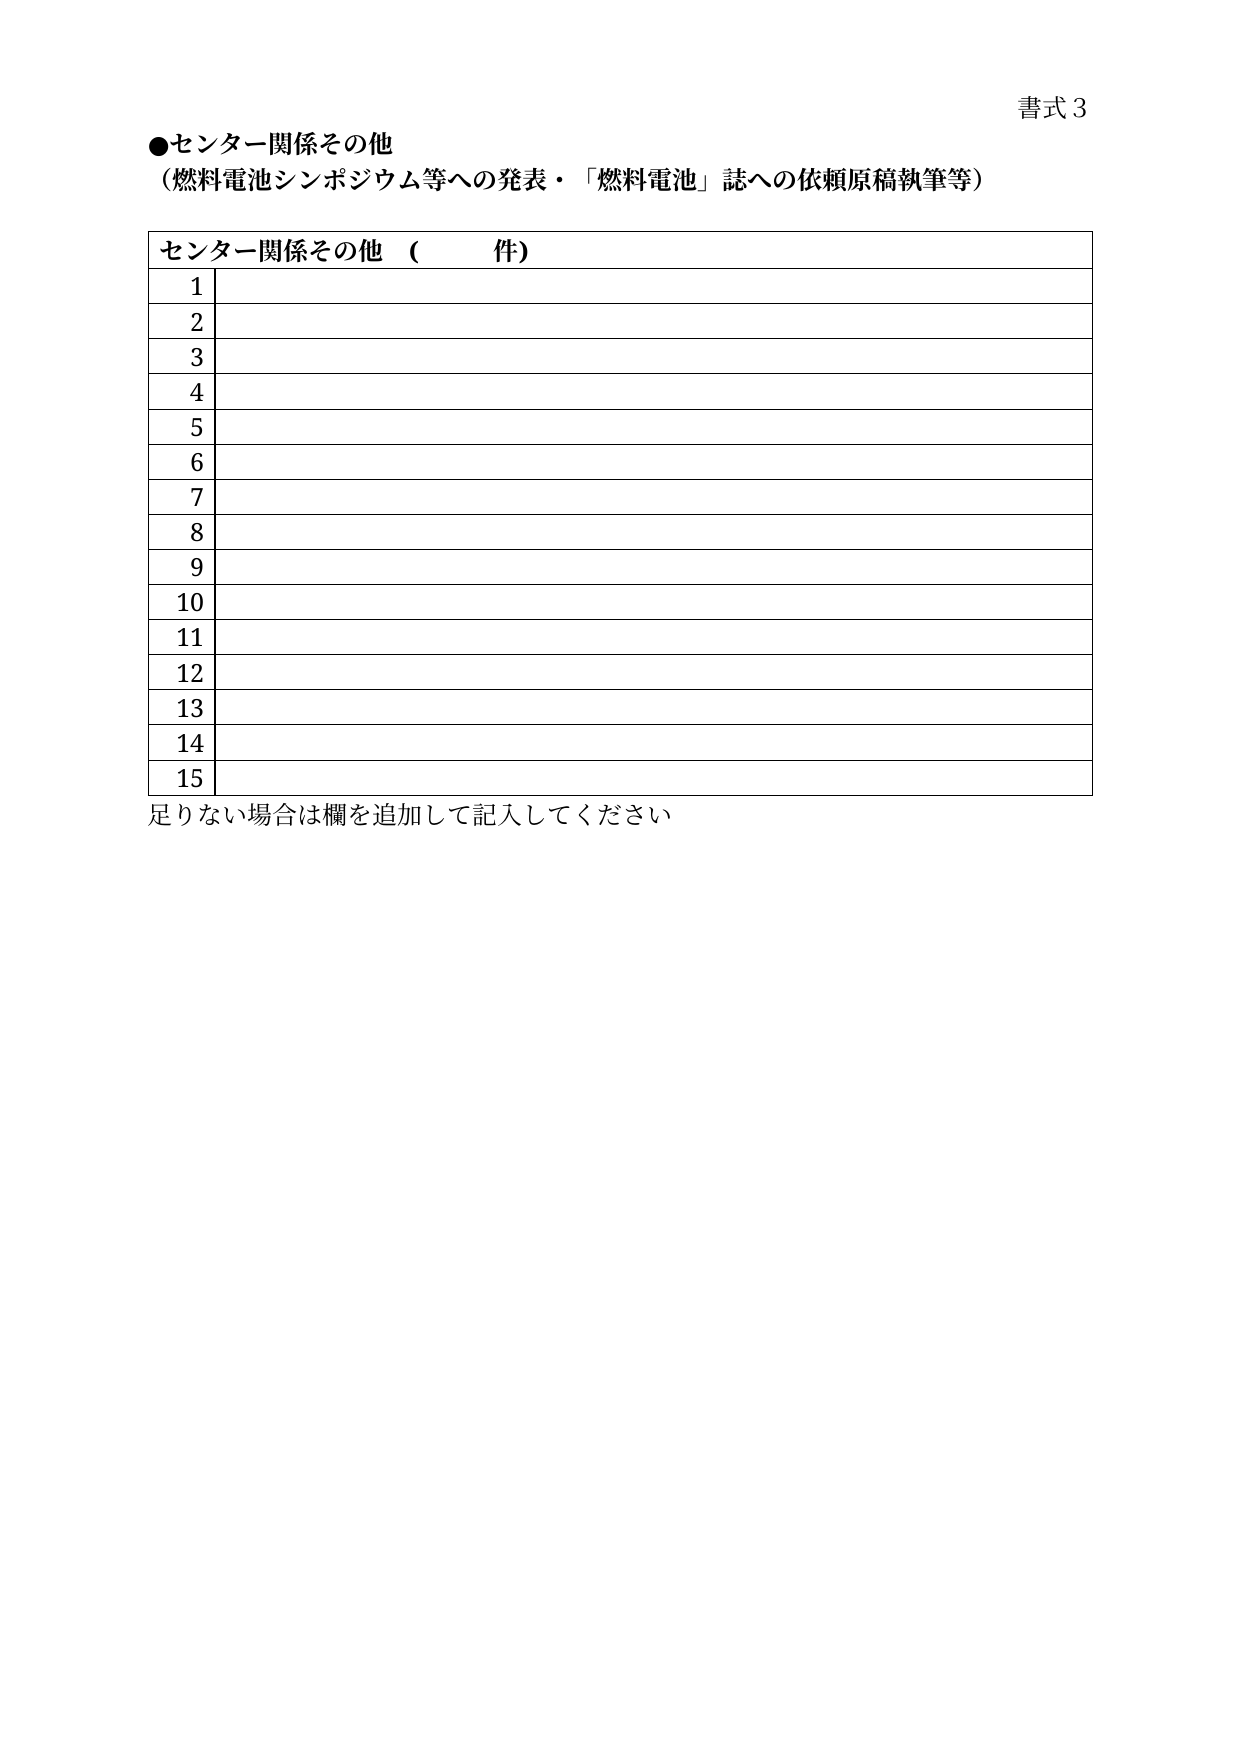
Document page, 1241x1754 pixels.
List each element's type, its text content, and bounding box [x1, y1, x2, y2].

table_cell 9 [149, 550, 214, 584]
table_cell [216, 725, 1092, 759]
table_cell 7 [149, 480, 214, 514]
table_cell [216, 690, 1092, 724]
table_cell 1 [149, 269, 214, 303]
table_cell [216, 655, 1092, 689]
table_cell [216, 550, 1092, 584]
table_cell 13 [149, 690, 214, 724]
table_cell [216, 761, 1092, 794]
table_cell 15 [149, 761, 214, 794]
table_cell [216, 410, 1092, 443]
table_cell [216, 445, 1092, 479]
table_cell 4 [149, 374, 214, 408]
table_cell 11 [149, 620, 214, 654]
table_cell [216, 374, 1092, 408]
text （燃料電池シンポジウム等への発表・「燃料電池」誌への依頼原稿執筆等） [148, 161, 1092, 197]
table_cell [216, 339, 1092, 373]
table_cell 6 [149, 445, 214, 479]
table_cell [216, 269, 1092, 303]
table_header センター関係その他 ( 件) [149, 232, 1092, 268]
table_cell 2 [149, 304, 214, 338]
table_cell 10 [149, 585, 214, 619]
table_cell 3 [149, 339, 214, 373]
table_cell 5 [149, 410, 214, 443]
text 足りない場合は欄を追加して記入してください [148, 796, 1092, 832]
table_cell 14 [149, 725, 214, 759]
table_cell [216, 585, 1092, 619]
table_cell [216, 480, 1092, 514]
table_cell 12 [149, 655, 214, 689]
table_cell [216, 515, 1092, 549]
text ●センター関係その他 [148, 125, 1092, 161]
table_cell 8 [149, 515, 214, 549]
table_cell [216, 620, 1092, 654]
table_cell [216, 304, 1092, 338]
